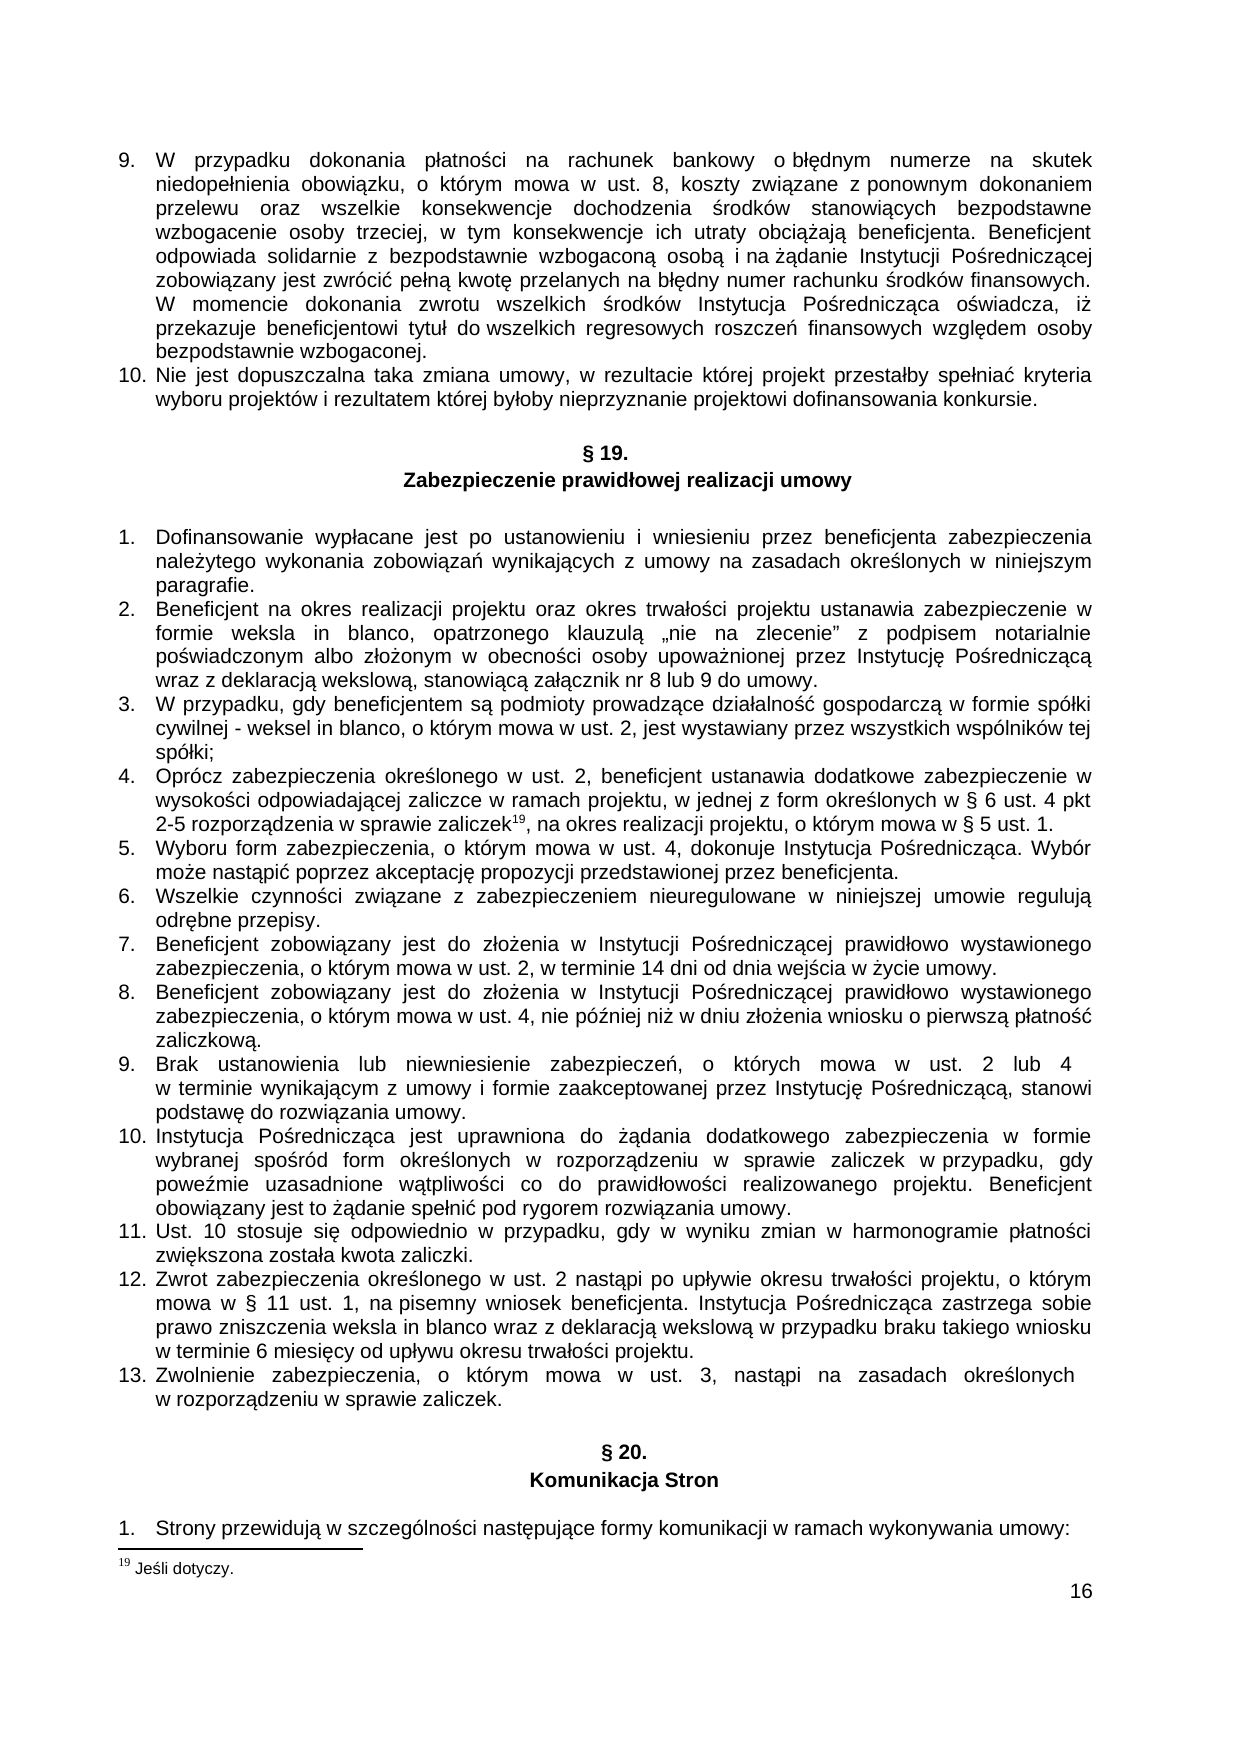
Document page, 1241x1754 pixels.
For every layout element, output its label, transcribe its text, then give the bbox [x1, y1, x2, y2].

list Nie jest dopuszczalna taka zmiana umowy, w rezultacie której projekt przestałby spełniać kryteria wyboru projektów i rezultatem której byłoby nieprzyznanie projektowi dofinansowania konkursie. [118, 363, 1093, 411]
list Beneficjent zobowiązany jest do złożenia w Instytucji Pośredniczącej prawidłowo wystawionego zabezpieczenia, o którym mowa w ust. 2, w terminie 14 dni od dnia wejścia w życie umowy. [118, 932, 1093, 980]
list Wszelkie czynności związane z zabezpieczeniem nieuregulowane w niniejszej umowie regulują odrębne przepisy. [118, 884, 1093, 932]
list § 20. Komunikacja Stron [156, 1440, 1093, 1491]
list Wyboru form zabezpieczenia, o którym mowa w ust. 4, dokonuje Instytucja Pośrednicząca. Wybór może nastąpić poprzez akceptację propozycji przedstawionej przez beneficjenta. [118, 836, 1093, 884]
list Beneficjent na okres realizacji projektu oraz okres trwałości projektu ustanawia zabezpieczenie w formie weksla in blanco, opatrzonego klauzulą „nie na zlecenie” z podpisem notarialnie poświadczonym albo złożonym w obecności osoby upoważnionej przez Instytucję Pośredniczącą wraz z deklaracją wekslową, stanowiącą załącznik nr 8 lub 9 do umowy. [118, 596, 1093, 692]
list Dofinansowanie wypłacane jest po ustanowieniu i wniesieniu przez beneficjenta zabezpieczenia należytego wykonania zobowiązań wynikających z umowy na zasadach określonych w niniejszym paragrafie. [118, 524, 1093, 596]
list Zwrot zabezpieczenia określonego w ust. 2 nastąpi po upływie okresu trwałości projektu, o którym mowa w § 11 ust. 1, na pisemny wniosek beneficjenta. Instytucja Pośrednicząca zastrzega sobie prawo zniszczenia weksla in blanco wraz z deklaracją wekslową w przypadku braku takiego wniosku w terminie 6 miesięcy od upływu okresu trwałości projektu. [118, 1267, 1093, 1363]
list Ust. 10 stosuje się odpowiednio w przypadku, gdy w wyniku zmian w harmonogramie płatności zwiększona została kwota zaliczki. [118, 1219, 1093, 1267]
list Instytucja Pośrednicząca jest uprawniona do żądania dodatkowego zabezpieczenia w formie wybranej spośród form określonych w rozporządzeniu w sprawie zaliczek w przypadku, gdy poweźmie uzasadnione wątpliwości co do prawidłowości realizowanego projektu. Beneficjent obowiązany jest to żądanie spełnić pod rygorem rozwiązania umowy. [118, 1123, 1093, 1219]
list W przypadku, gdy beneficjentem są podmioty prowadzące działalność gospodarczą w formie spółki cywilnej - weksel in blanco, o którym mowa w ust. 2, jest wystawiany przez wszystkich wspólników tej spółki; [118, 692, 1093, 764]
list Strony przewidują w szczególności następujące formy komunikacji w ramach wykonywania umowy: [118, 1516, 1093, 1540]
list Beneficjent zobowiązany jest do złożenia w Instytucji Pośredniczącej prawidłowo wystawionego zabezpieczenia, o którym mowa w ust. 4, nie później niż w dniu złożenia wniosku o pierwszą płatność zaliczkową. [118, 980, 1093, 1052]
list W przypadku dokonania płatności na rachunek bankowy o błędnym numerze na skutek niedopełnienia obowiązku, o którym mowa w ust. 8, koszty związane z ponownym dokonaniem przelewu oraz wszelkie konsekwencje dochodzenia środków stanowiących bezpodstawne wzbogacenie osoby trzeciej, w tym konsekwencje ich utraty obciążają beneficjenta. Beneficjent odpowiada solidarnie z bezpodstawnie wzbogaconą osobą i na żądanie Instytucji Pośredniczącej zobowiązany jest zwrócić pełną kwotę przelanych na błędny numer rachunku środków finansowych. W momencie dokonania zwrotu wszelkich środków Instytucja Pośrednicząca oświadcza, iż przekazuje beneficjentowi tytuł do wszelkich regresowych roszczeń finansowych względem osoby bezpodstawnie wzbogaconej. [118, 148, 1093, 363]
list Brak ustanowienia lub niewniesienie zabezpieczeń, o których mowa w ust. 2 lub 4 w terminie wynikającym z umowy i formie zaakceptowanej przez Instytucję Pośredniczącą, stanowi podstawę do rozwiązania umowy. [118, 1052, 1093, 1123]
text § 19. Zabezpieczenie prawidłowej realizacji umowy [118, 440, 1093, 492]
list Zwolnienie zabezpieczenia, o którym mowa w ust. 3, nastąpi na zasadach określonych w rozporządzeniu w sprawie zaliczek. [118, 1363, 1093, 1411]
list Oprócz zabezpieczenia określonego w ust. 2, beneficjent ustanawia dodatkowe zabezpieczenie w wysokości odpowiadającej zaliczce w ramach projektu, w jednej z form określonych w § 6 ust. 4 pkt 2-5 rozporządzenia w sprawie zaliczek, na okres realizacji projektu, o którym mowa w § 5 ust. 1. [118, 764, 1093, 836]
